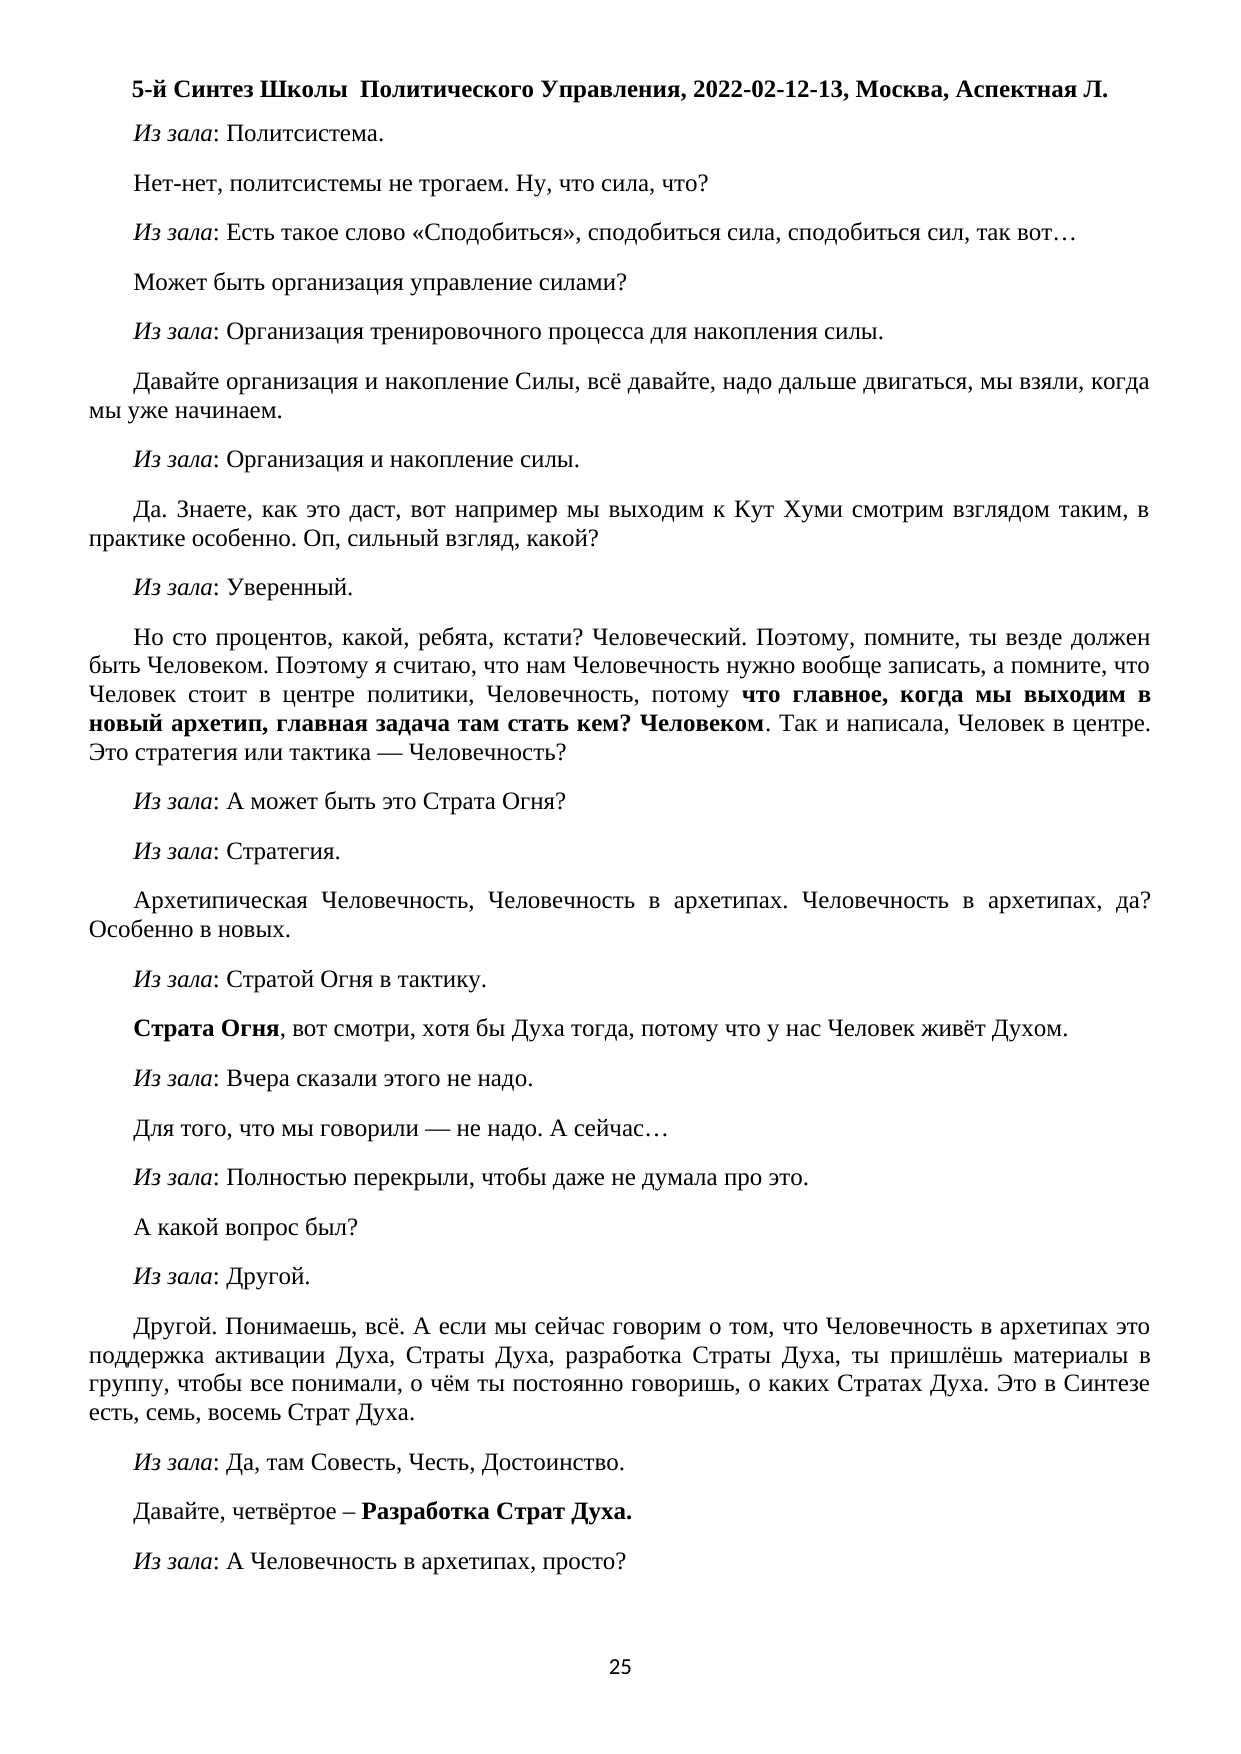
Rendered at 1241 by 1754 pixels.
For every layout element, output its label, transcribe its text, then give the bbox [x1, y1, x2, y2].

text Может быть организация управление силами? [89, 267, 1152, 296]
text Из зала: А может быть это Страта Огня? [89, 786, 1152, 815]
text Из зала: А Человечность в архетипах, просто? [89, 1546, 1152, 1575]
text Из зала: Политсистема. [89, 118, 1152, 147]
text Из зала: Организация тренировочного процесса для накопления силы. [89, 316, 1152, 345]
text Из зала: Стратегия. [89, 836, 1152, 865]
text Страта Огня, вот смотри, хотя бы Духа тогда, потому что у нас Человек живёт Духом. [89, 1013, 1152, 1042]
text Из зала: Другой. [89, 1261, 1152, 1290]
text Нет-нет, политсистемы не трогаем. Ну, что сила, что? [89, 168, 1152, 196]
text Из зала: Полностью перекрыли, чтобы даже не думала про это. [89, 1162, 1152, 1191]
text Из зала: Организация и накопление силы. [89, 444, 1152, 473]
text Архетипическая Человечность, Человечность в архетипах. Человечность в архетипах, да? Особенно в новых. [89, 886, 1152, 943]
text Из зала: Уверенный. [89, 572, 1152, 601]
text Другой. Понимаешь, всё. А если мы сейчас говорим о том, что Человечность в архетипах это поддержка активации Духа, Страты Духа, разработка Страты Духа, ты пришлёшь материалы в группу, чтобы все понимали, о чём ты постоянно говоришь, о каких Стратах Духа. Это в Синтезе есть, семь, восемь Страт Духа. [89, 1311, 1152, 1426]
text Но сто процентов, какой, ребята, кстати? Человеческий. Поэтому, помните, ты везде должен быть Человеком. Поэтому я считаю, что нам Человечность нужно вообще записать, а помните, что Человек стоит в центре политики, Человечность, потому что главное, когда мы выходим в новый архетип, главная задача там стать кем? Человеком. Так и написала, Человек в центре. Это стратегия или тактика — Человечность? [89, 622, 1152, 766]
text Из зала: Стратой Огня в тактику. [89, 964, 1152, 993]
text Из зала: Вчера сказали этого не надо. [89, 1063, 1152, 1092]
text Давайте, четвёртое – Разработка Страт Духа. [89, 1496, 1152, 1525]
text Из зала: Есть такое слово «Сподобиться», сподобиться сила, сподобиться сил, так вот… [89, 217, 1152, 246]
text А какой вопрос был? [89, 1212, 1152, 1241]
text Для того, что мы говорили — не надо. А сейчас… [89, 1113, 1152, 1141]
text Да. Знаете, как это даст, вот например мы выходим к Кут Хуми смотрим взглядом таким, в практике особенно. Оп, сильный взгляд, какой? [89, 494, 1152, 551]
text Давайте организация и накопление Силы, всё давайте, надо дальше двигаться, мы взяли, когда мы уже начинаем. [89, 366, 1152, 423]
text Из зала: Да, там Совесть, Честь, Достоинство. [89, 1447, 1152, 1476]
